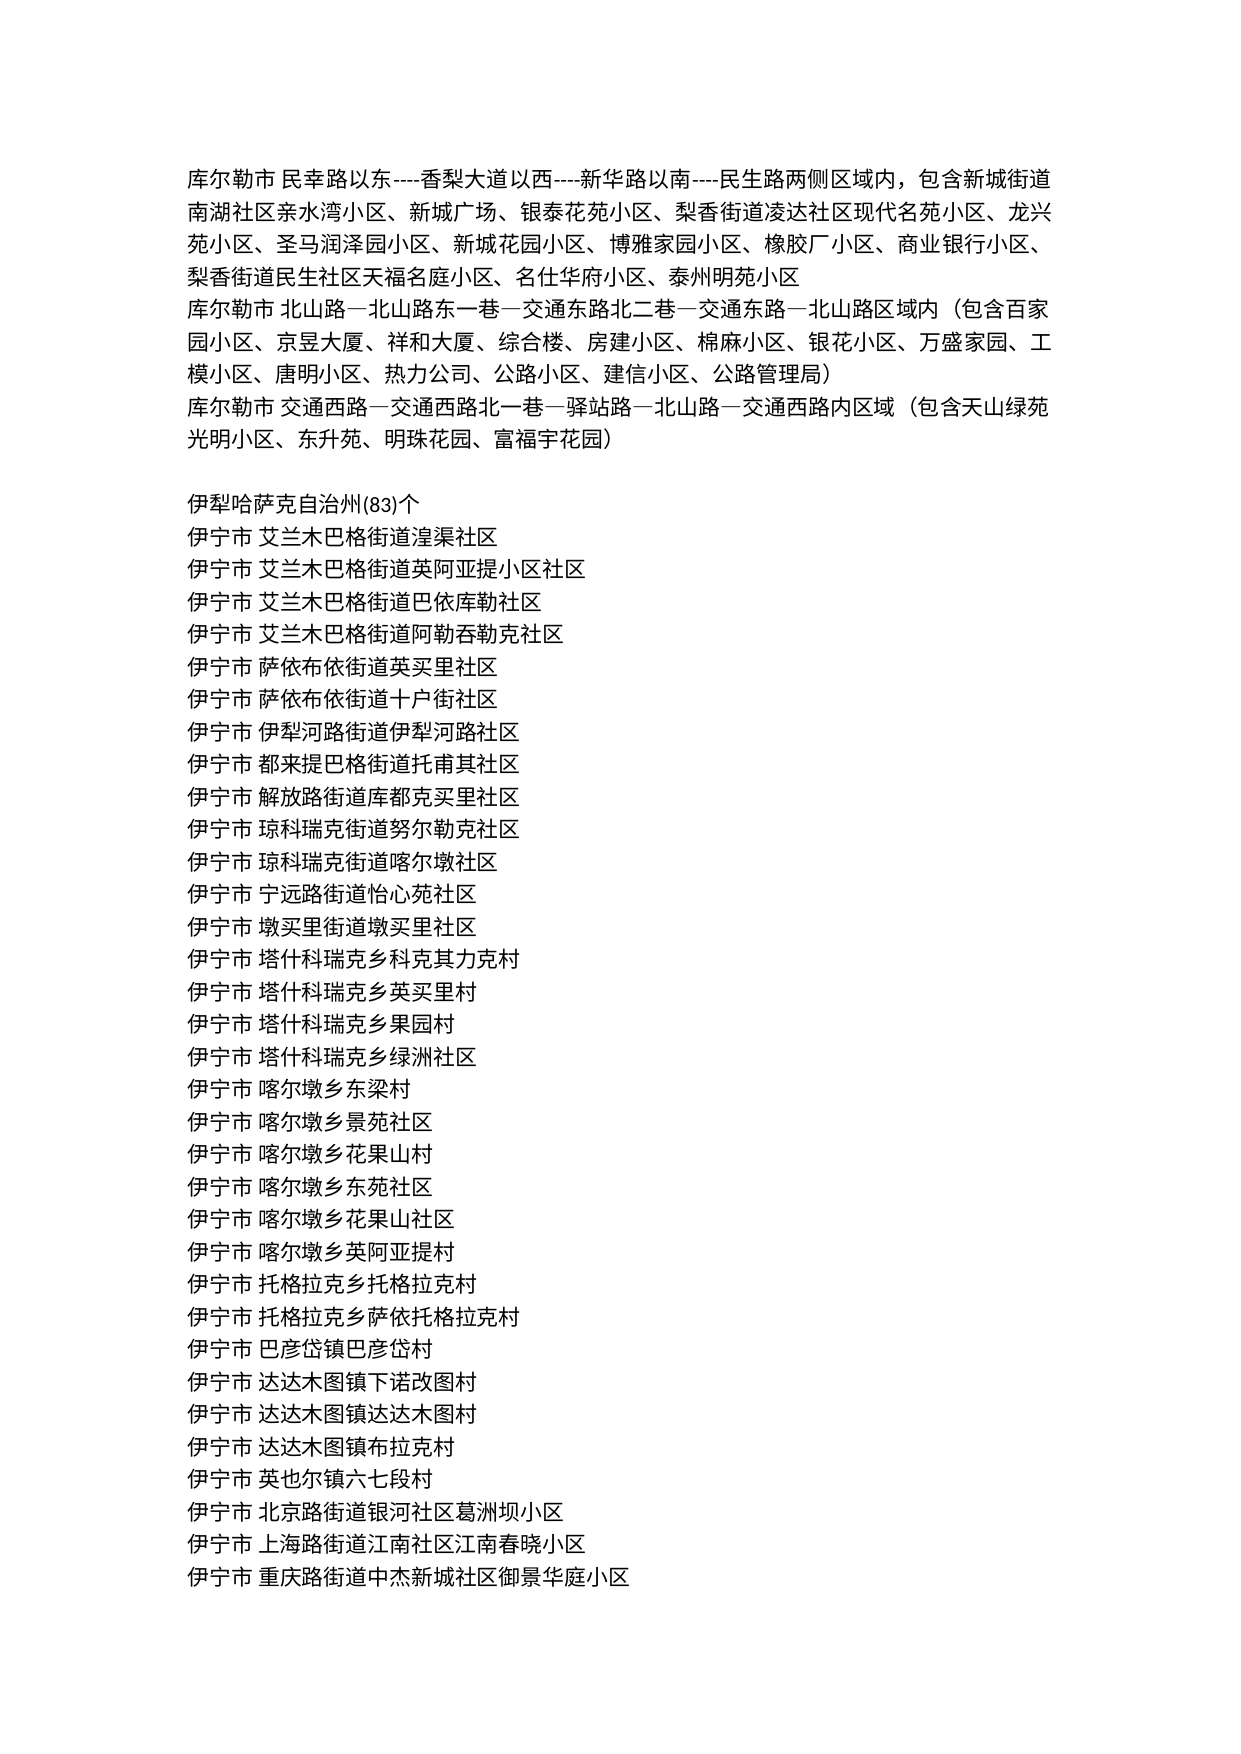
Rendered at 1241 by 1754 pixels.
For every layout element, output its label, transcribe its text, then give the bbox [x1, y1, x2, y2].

text 伊宁市 重庆路街道中杰新城社区御景华庭小区 [187, 1559, 1053, 1592]
text 伊宁市 喀尔墩乡东苑社区 [187, 1169, 1053, 1202]
text 伊宁市 伊犁河路街道伊犁河路社区 [187, 714, 1053, 747]
text 伊宁市 琼科瑞克街道喀尔墩社区 [187, 844, 1053, 877]
text 伊宁市 都来提巴格街道托甫其社区 [187, 747, 1053, 779]
text 伊宁市 英也尔镇六七段村 [187, 1462, 1053, 1494]
text 伊宁市 墩买里街道墩买里社区 [187, 909, 1053, 942]
text 伊宁市 萨依布依街道十户街社区 [187, 682, 1053, 714]
text 伊宁市 达达木图镇达达木图村 [187, 1397, 1053, 1429]
text 伊宁市 塔什科瑞克乡科克其力克村 [187, 942, 1053, 974]
text 伊宁市 塔什科瑞克乡英买里村 [187, 974, 1053, 1007]
text 库尔勒市 民幸路以东----香梨大道以西----新华路以南----民生路两侧区域内，包含新城街道南湖社区亲水湾小区、新城广场、银泰花苑小区、梨香街道凌达社区现代名苑小区、龙兴苑小区、圣马润泽园小区、新城花园小区、博雅家园小区、橡胶厂小区、商业银行小区、梨香街道民生社区天福名庭小区、名仕华府小区、泰州明苑小区 [187, 162, 1053, 292]
text 伊宁市 宁远路街道怡心苑社区 [187, 877, 1053, 909]
text 库尔勒市 交通西路—交通西路北一巷—驿站路—北山路—交通西路内区域（包含天山绿苑、光明小区、东升苑、明珠花园、富福宇花园） [187, 389, 1053, 454]
text 伊宁市 艾兰木巴格街道湟渠社区 [187, 519, 1053, 552]
text 伊宁市 托格拉克乡萨依托格拉克村 [187, 1299, 1053, 1332]
text 伊宁市 北京路街道银河社区葛洲坝小区 [187, 1494, 1053, 1527]
text 伊宁市 塔什科瑞克乡果园村 [187, 1007, 1053, 1039]
text 伊宁市 达达木图镇下诺改图村 [187, 1364, 1053, 1397]
text 伊宁市 达达木图镇布拉克村 [187, 1429, 1053, 1462]
text 伊宁市 艾兰木巴格街道阿勒吞勒克社区 [187, 617, 1053, 649]
text 伊犁哈萨克自治州(83)个 [187, 487, 1053, 519]
text 伊宁市 巴彦岱镇巴彦岱村 [187, 1332, 1053, 1364]
text 伊宁市 托格拉克乡托格拉克村 [187, 1267, 1053, 1299]
text 伊宁市 塔什科瑞克乡绿洲社区 [187, 1039, 1053, 1072]
text 伊宁市 艾兰木巴格街道巴依库勒社区 [187, 584, 1053, 617]
text 伊宁市 艾兰木巴格街道英阿亚提小区社区 [187, 552, 1053, 584]
text 库尔勒市 北山路—北山路东一巷—交通东路北二巷—交通东路—北山路区域内（包含百家园小区、京昱大厦、祥和大厦、综合楼、房建小区、棉麻小区、银花小区、万盛家园、工模小区、唐明小区、热力公司、公路小区、建信小区、公路管理局） [187, 292, 1053, 389]
text 伊宁市 琼科瑞克街道努尔勒克社区 [187, 812, 1053, 844]
text 伊宁市 喀尔墩乡景苑社区 [187, 1104, 1053, 1137]
text 伊宁市 喀尔墩乡英阿亚提村 [187, 1234, 1053, 1267]
text 伊宁市 喀尔墩乡花果山社区 [187, 1202, 1053, 1234]
text 伊宁市 上海路街道江南社区江南春晓小区 [187, 1527, 1053, 1559]
text 伊宁市 喀尔墩乡东梁村 [187, 1072, 1053, 1104]
text 伊宁市 解放路街道库都克买里社区 [187, 779, 1053, 812]
text 伊宁市 喀尔墩乡花果山村 [187, 1137, 1053, 1169]
text 伊宁市 萨依布依街道英买里社区 [187, 649, 1053, 682]
